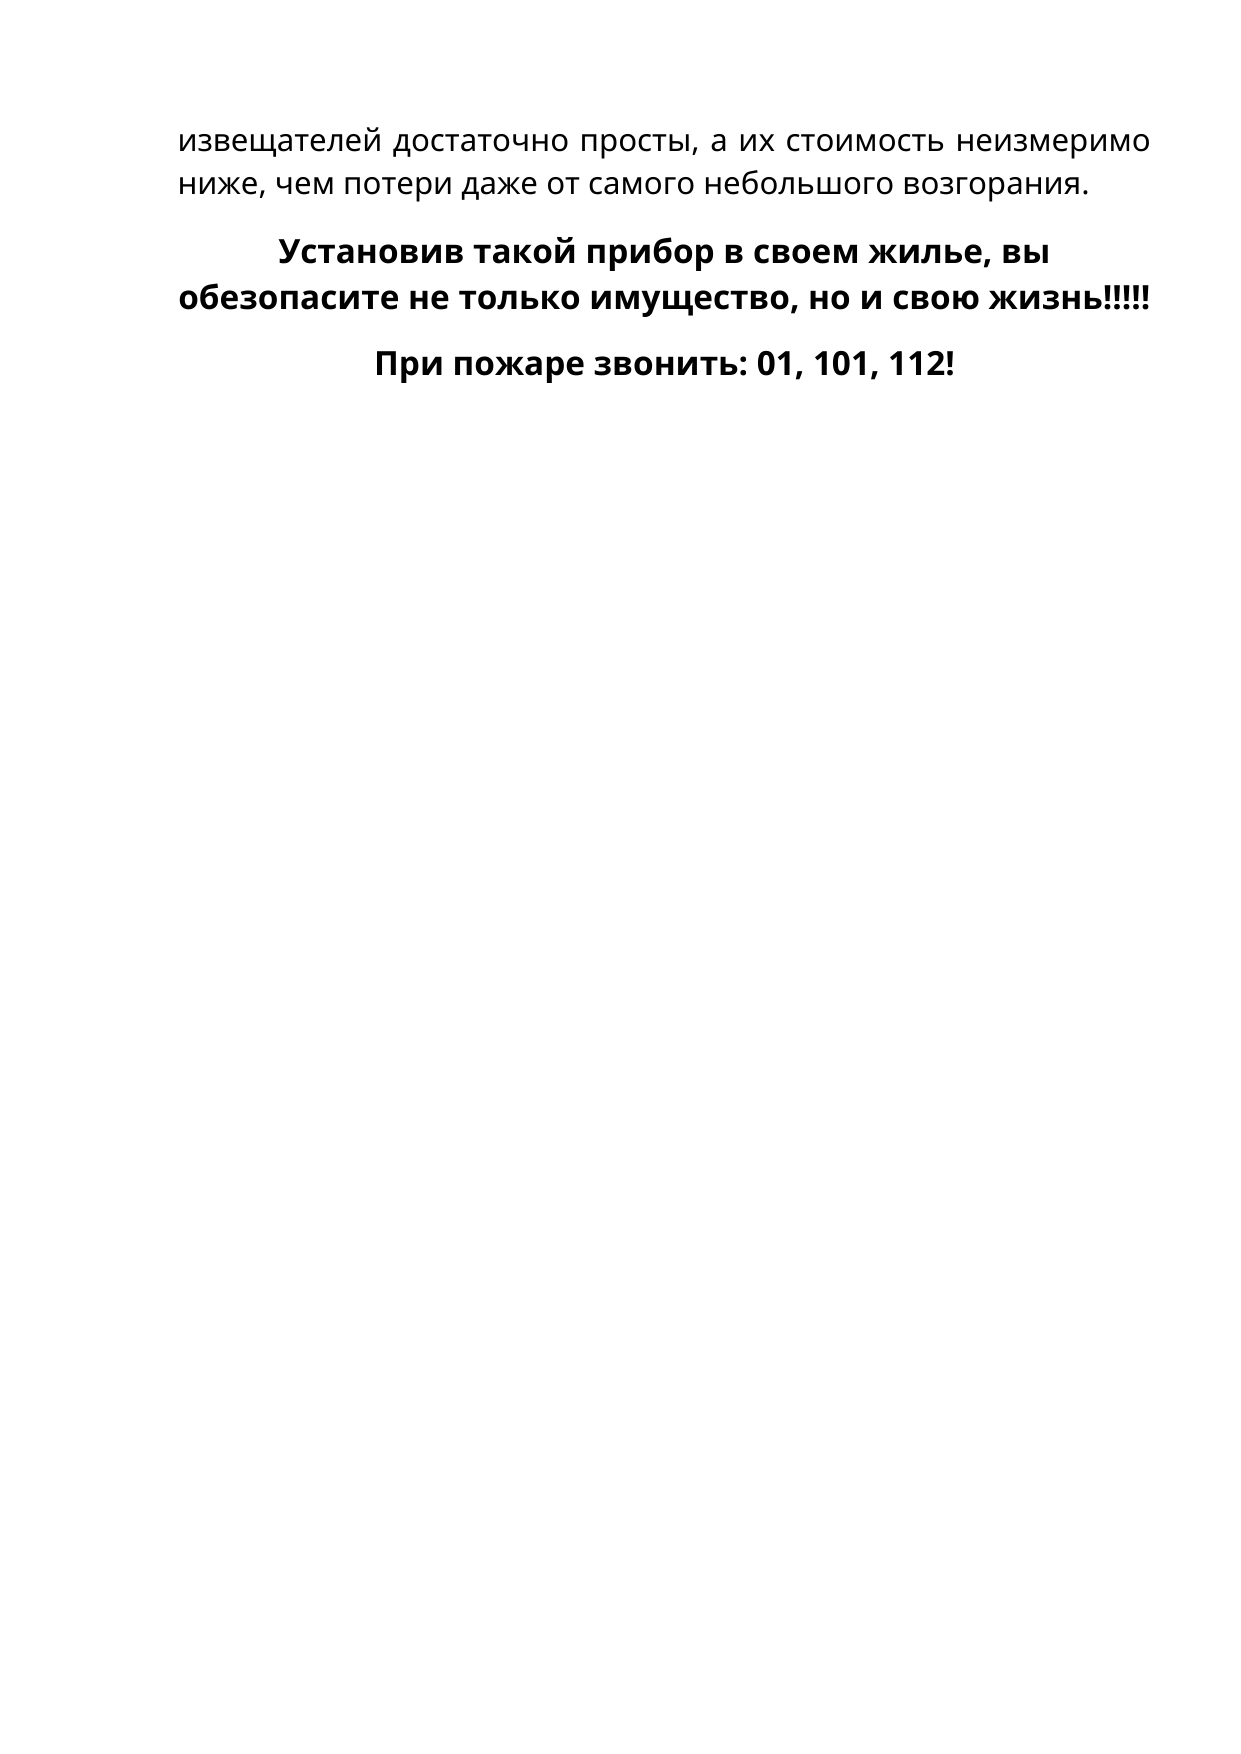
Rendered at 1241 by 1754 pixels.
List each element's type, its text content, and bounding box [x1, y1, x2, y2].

text При пожаре звонить: 01, 101, 112! [177, 340, 1152, 385]
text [177, 118, 1152, 203]
text Установив такой прибор в своем жилье, вы обезопасите не только имущество, но и свою жизнь!!!!! [177, 228, 1152, 319]
